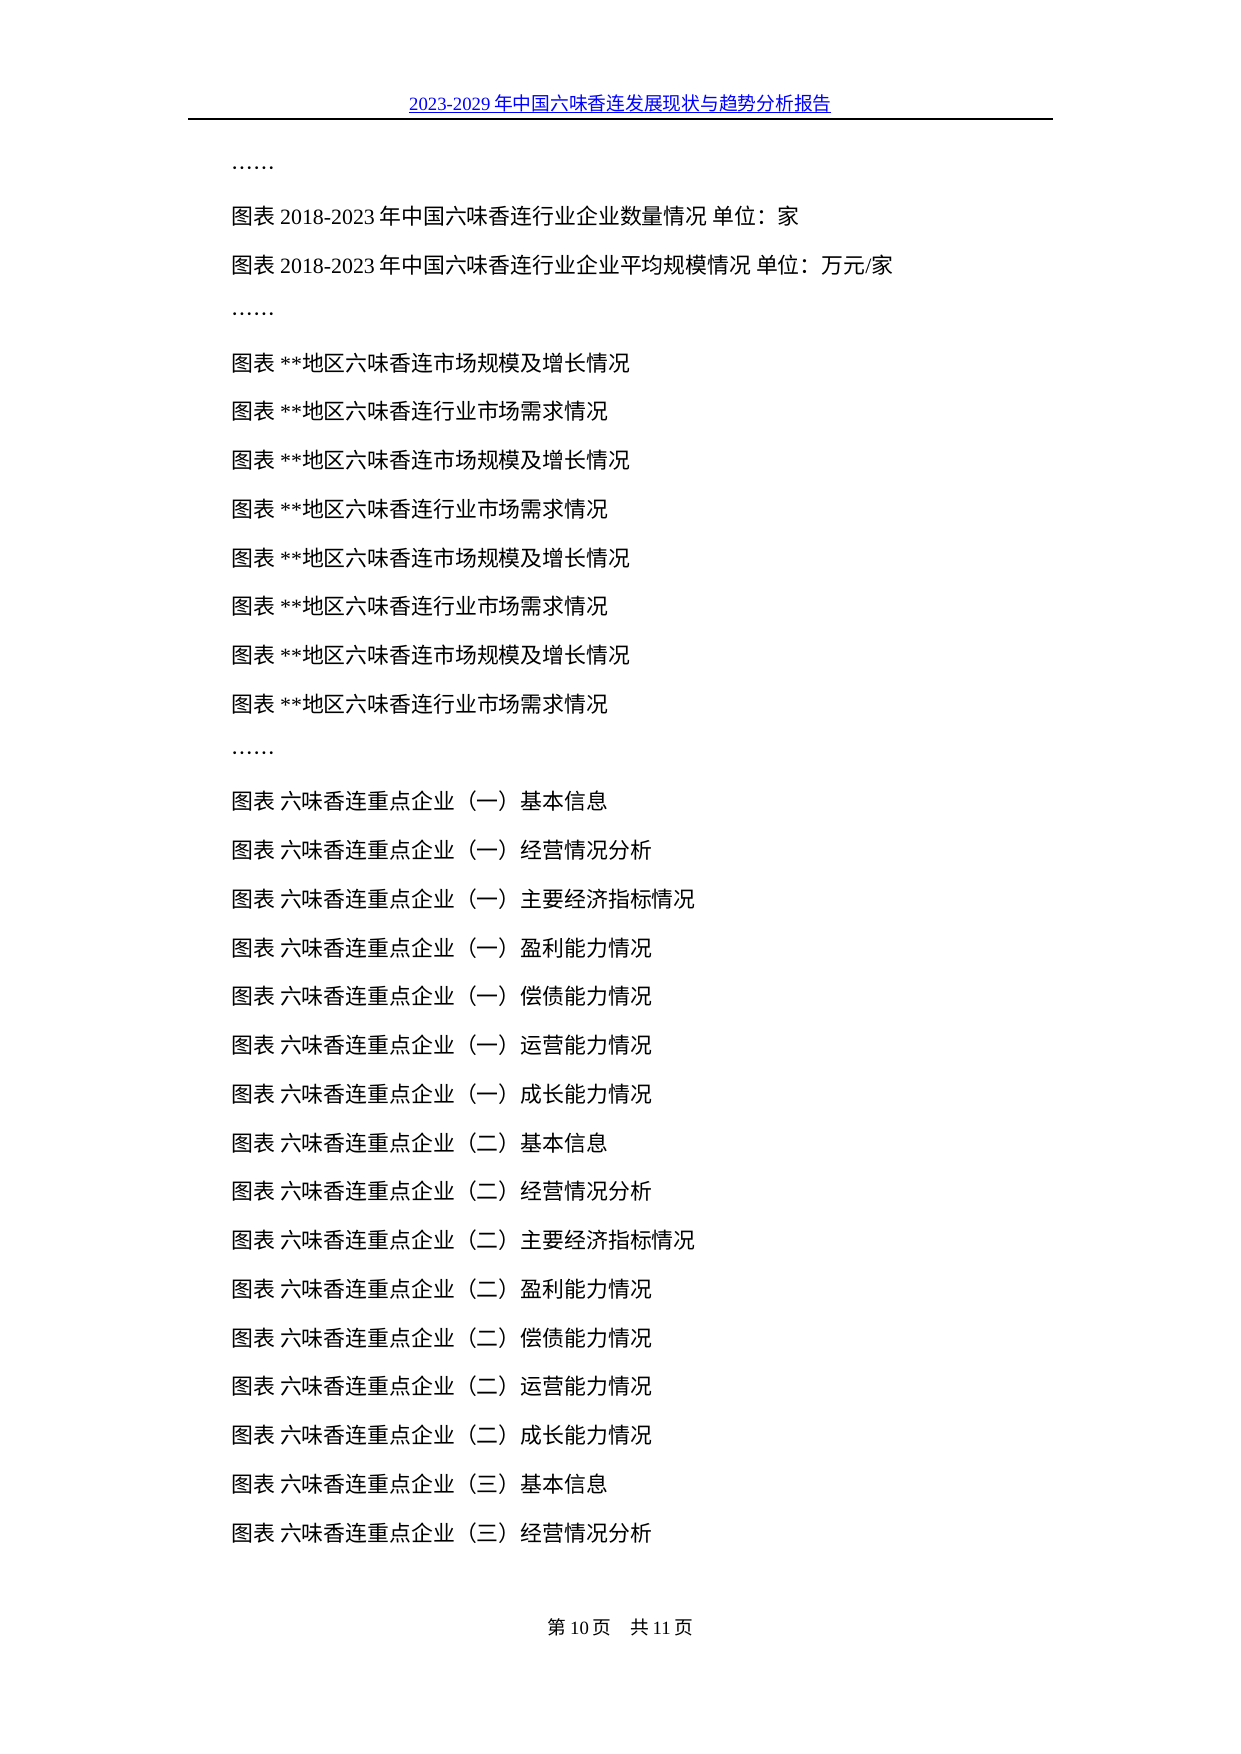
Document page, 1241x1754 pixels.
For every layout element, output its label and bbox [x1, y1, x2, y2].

text [187, 150, 1053, 1548]
